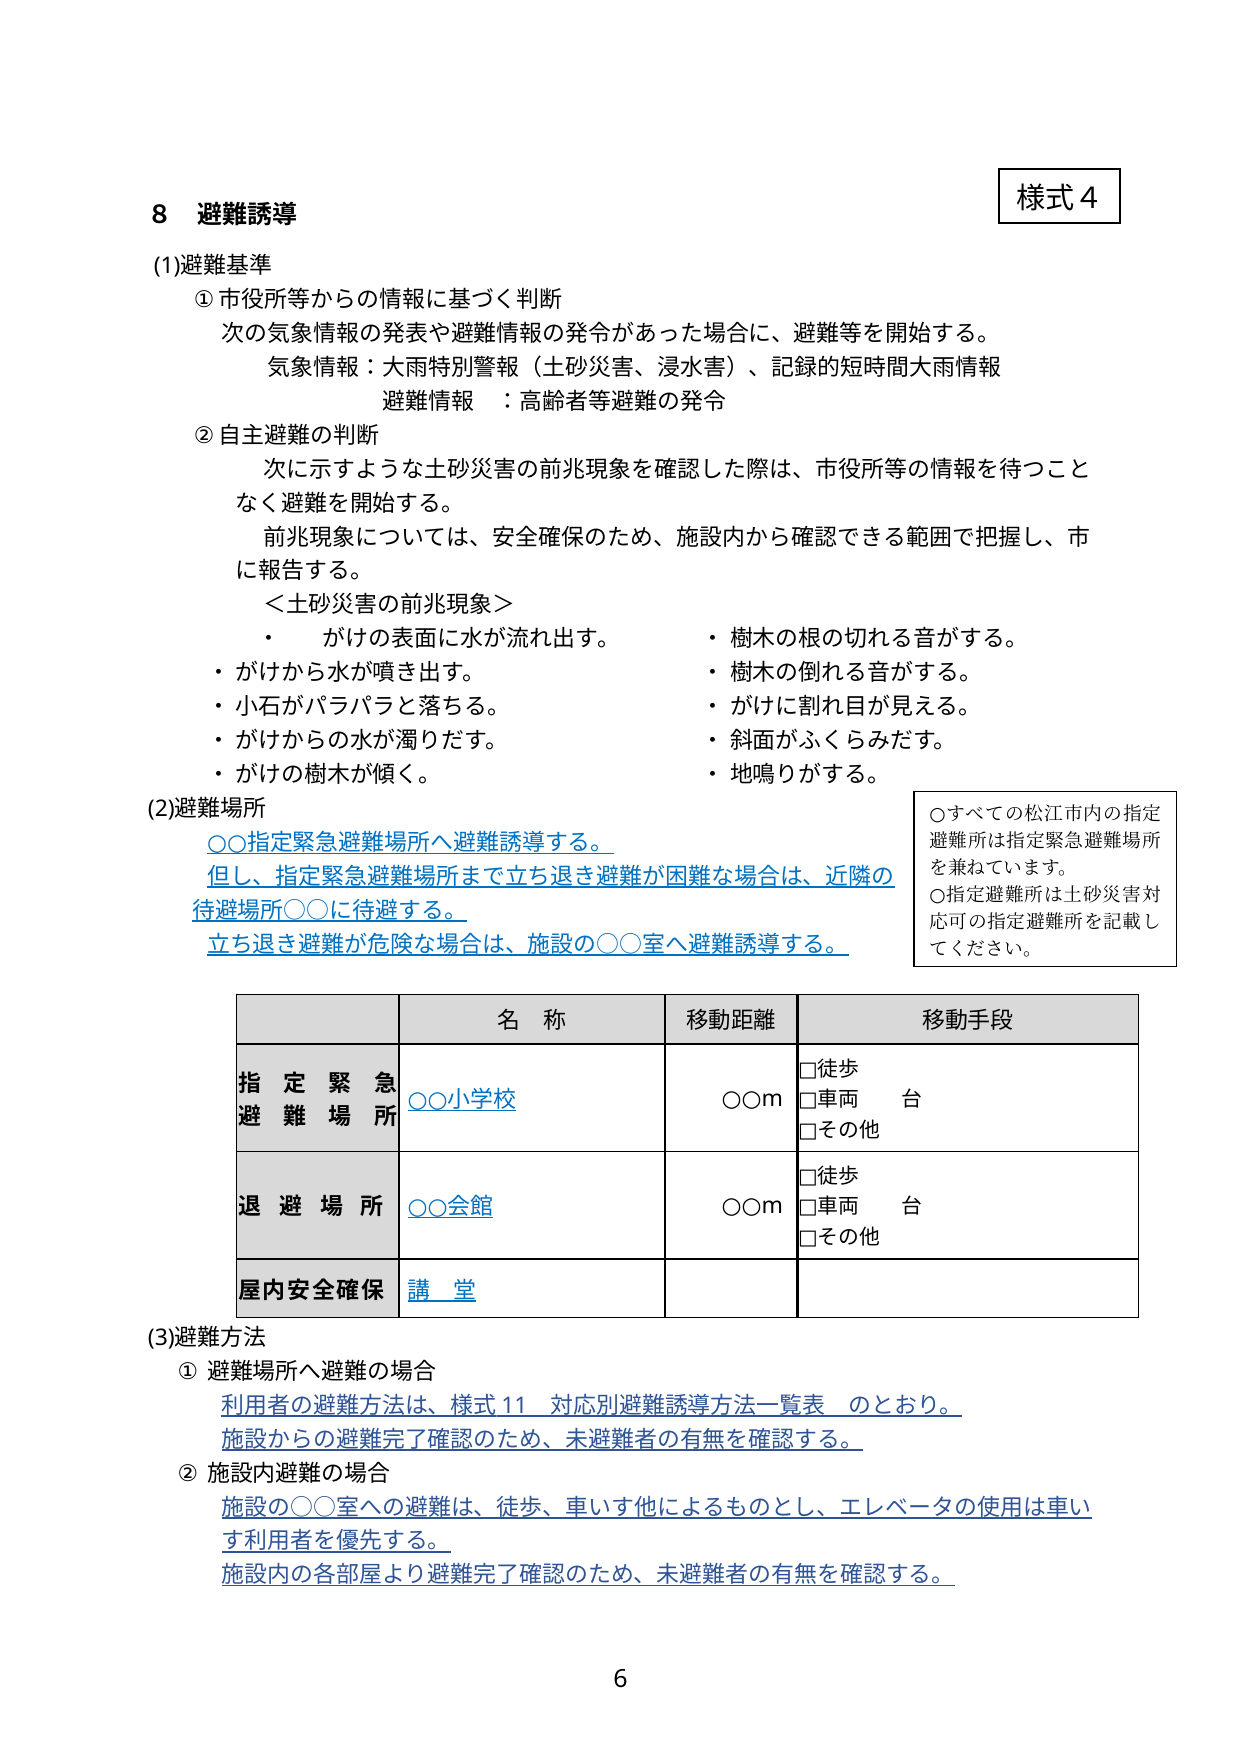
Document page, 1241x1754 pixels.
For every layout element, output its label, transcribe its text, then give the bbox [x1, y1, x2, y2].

table_cell [799, 1260, 1138, 1317]
table_cell 指定緊急 避難場所 [237, 1045, 398, 1151]
table_cell ○○小学校 [400, 1045, 664, 1151]
text ・ がけの樹木が傾く。 [207, 756, 598, 790]
table_cell 退避場所 [237, 1152, 398, 1258]
text 避難情報 ：高齢者等避難の発令 [222, 382, 1092, 416]
table_cell ○○m [666, 1152, 796, 1258]
text (2)避難場所 [148, 790, 1092, 824]
table_cell □徒歩 □車両 台 □その他 [799, 1045, 1138, 1151]
text ・ 樹木の根の切れる音がする。 [701, 620, 1092, 654]
text ・ 小石がパラパラと落ちる。 [207, 688, 598, 722]
text 気象情報：大雨特別警報（土砂災害、浸水害）、記録的短時間大雨情報 [222, 348, 1092, 382]
text ○○指定緊急避難場所へ避難誘導する。 [192, 824, 901, 858]
text ＜土砂災害の前兆現象＞ [235, 586, 1092, 620]
list 避難場所へ避難の場合 [177, 1352, 1092, 1386]
text 施設の○○室への避難は、徒歩、車いす他によるものとし、エレベータの使用は車いす利用者を優先する。 [221, 1518, 1092, 1556]
text ・ 斜面がふくらみだす。 [701, 722, 1092, 756]
text ・ 地鳴りがする。 [701, 756, 1092, 790]
text (1)避難基準 [148, 246, 1092, 280]
text 施設の○○室への避難は、徒歩、車いす他によるものとし、エレベータの使用は車いす利用者を優先する。 [221, 1488, 1092, 1517]
table_header 移動距離 [666, 995, 796, 1043]
text ・ がけから水が噴き出す。 [207, 654, 598, 688]
table_cell [666, 1260, 796, 1317]
table_cell 屋内安全確保 [237, 1260, 398, 1317]
text 次の気象情報の発表や避難情報の発令があった場合に、避難等を開始する。 [222, 314, 1092, 348]
text 立ち退き避難が危険な場合は、施設の○○室へ避難誘導する。 [192, 926, 901, 959]
text 前兆現象については、安全確保のため、施設内から確認できる範囲で把握し、市に報告する。 [235, 518, 1092, 586]
text ・ がけの表面に水が流れ出す。 [207, 620, 598, 654]
text ・ がけからの水が濁りだす。 [207, 722, 598, 756]
text 次に示すような土砂災害の前兆現象を確認した際は、市役所等の情報を待つことなく避難を開始する。 [235, 450, 1092, 518]
table_cell □徒歩 □車両 台 □その他 [799, 1152, 1138, 1258]
list 施設内避難の場合 [177, 1454, 1092, 1488]
table_cell 講 堂 [400, 1260, 664, 1317]
text 施設内の各部屋より避難完了確認のため、未避難者の有無を確認する。 [221, 1556, 1092, 1590]
text (3)避難方法 [148, 1318, 1092, 1352]
text 利用者の避難方法は、様式11 対応別避難誘導方法一覧表 のとおり。 [221, 1386, 1001, 1420]
text ・ 樹木の倒れる音がする。 [701, 654, 1092, 688]
table_header 名 称 [400, 995, 664, 1043]
text ・ がけに割れ目が見える。 [701, 688, 1092, 722]
text 但し、指定緊急避難場所まで立ち退き避難が困難な場合は、近隣の待避場所○○に待避する。 [192, 858, 901, 926]
table_cell ○○会館 [400, 1152, 664, 1258]
table_header 移動手段 [799, 995, 1138, 1043]
table_cell ○○m [666, 1045, 796, 1151]
text ②自主避難の判断 [148, 416, 1092, 450]
table_header [237, 995, 398, 1043]
text 施設からの避難完了確認のため、未避難者の有無を確認する。 [221, 1420, 1092, 1454]
text ８ 避難誘導 [148, 178, 1092, 246]
text ①市役所等からの情報に基づく判断 [148, 280, 1092, 314]
